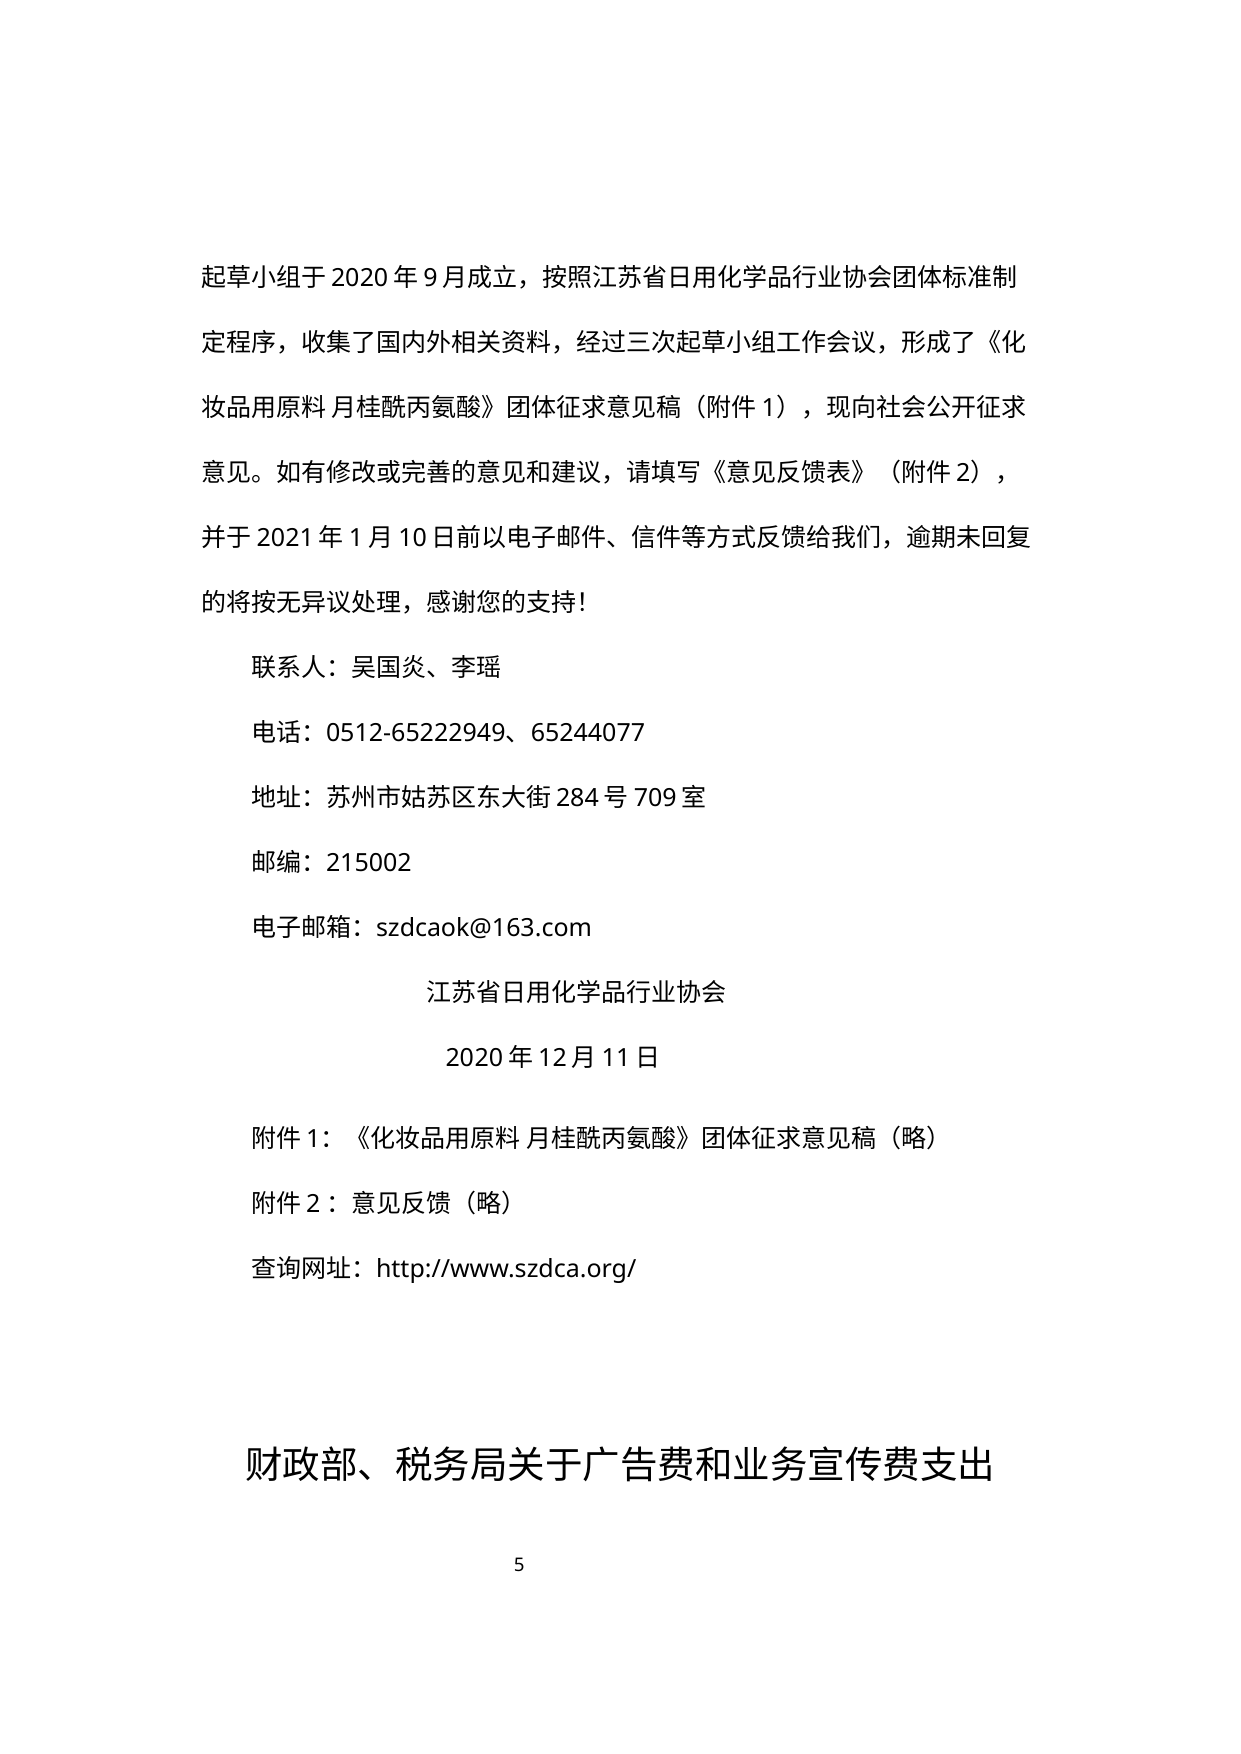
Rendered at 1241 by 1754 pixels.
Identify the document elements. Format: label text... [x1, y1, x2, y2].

text 电子邮箱：szdcaok@163.com [201, 893, 1039, 958]
text 附件2 ：意见反馈（略） [201, 1169, 1039, 1234]
text 查询网址：http://www.szdca.org/ [201, 1234, 1039, 1299]
text 附件1：《化妆品用原料 月桂酰丙氨酸》团体征求意见稿（略） [201, 1104, 1039, 1169]
text 江苏省日用化学品行业协会 [201, 958, 1039, 1023]
text 财政部、税务局关于广告费和业务宣传费支出 [201, 1429, 1039, 1494]
text 邮编：215002 [201, 828, 1039, 893]
text 联系人：吴国炎、李瑶 [201, 633, 1039, 698]
text 电话：0512-65222949、65244077 [201, 698, 1039, 763]
text 2020年12月11日 [201, 1023, 1039, 1088]
text 地址：苏州市姑苏区东大街284号709室 [201, 763, 1039, 828]
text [201, 243, 1039, 633]
